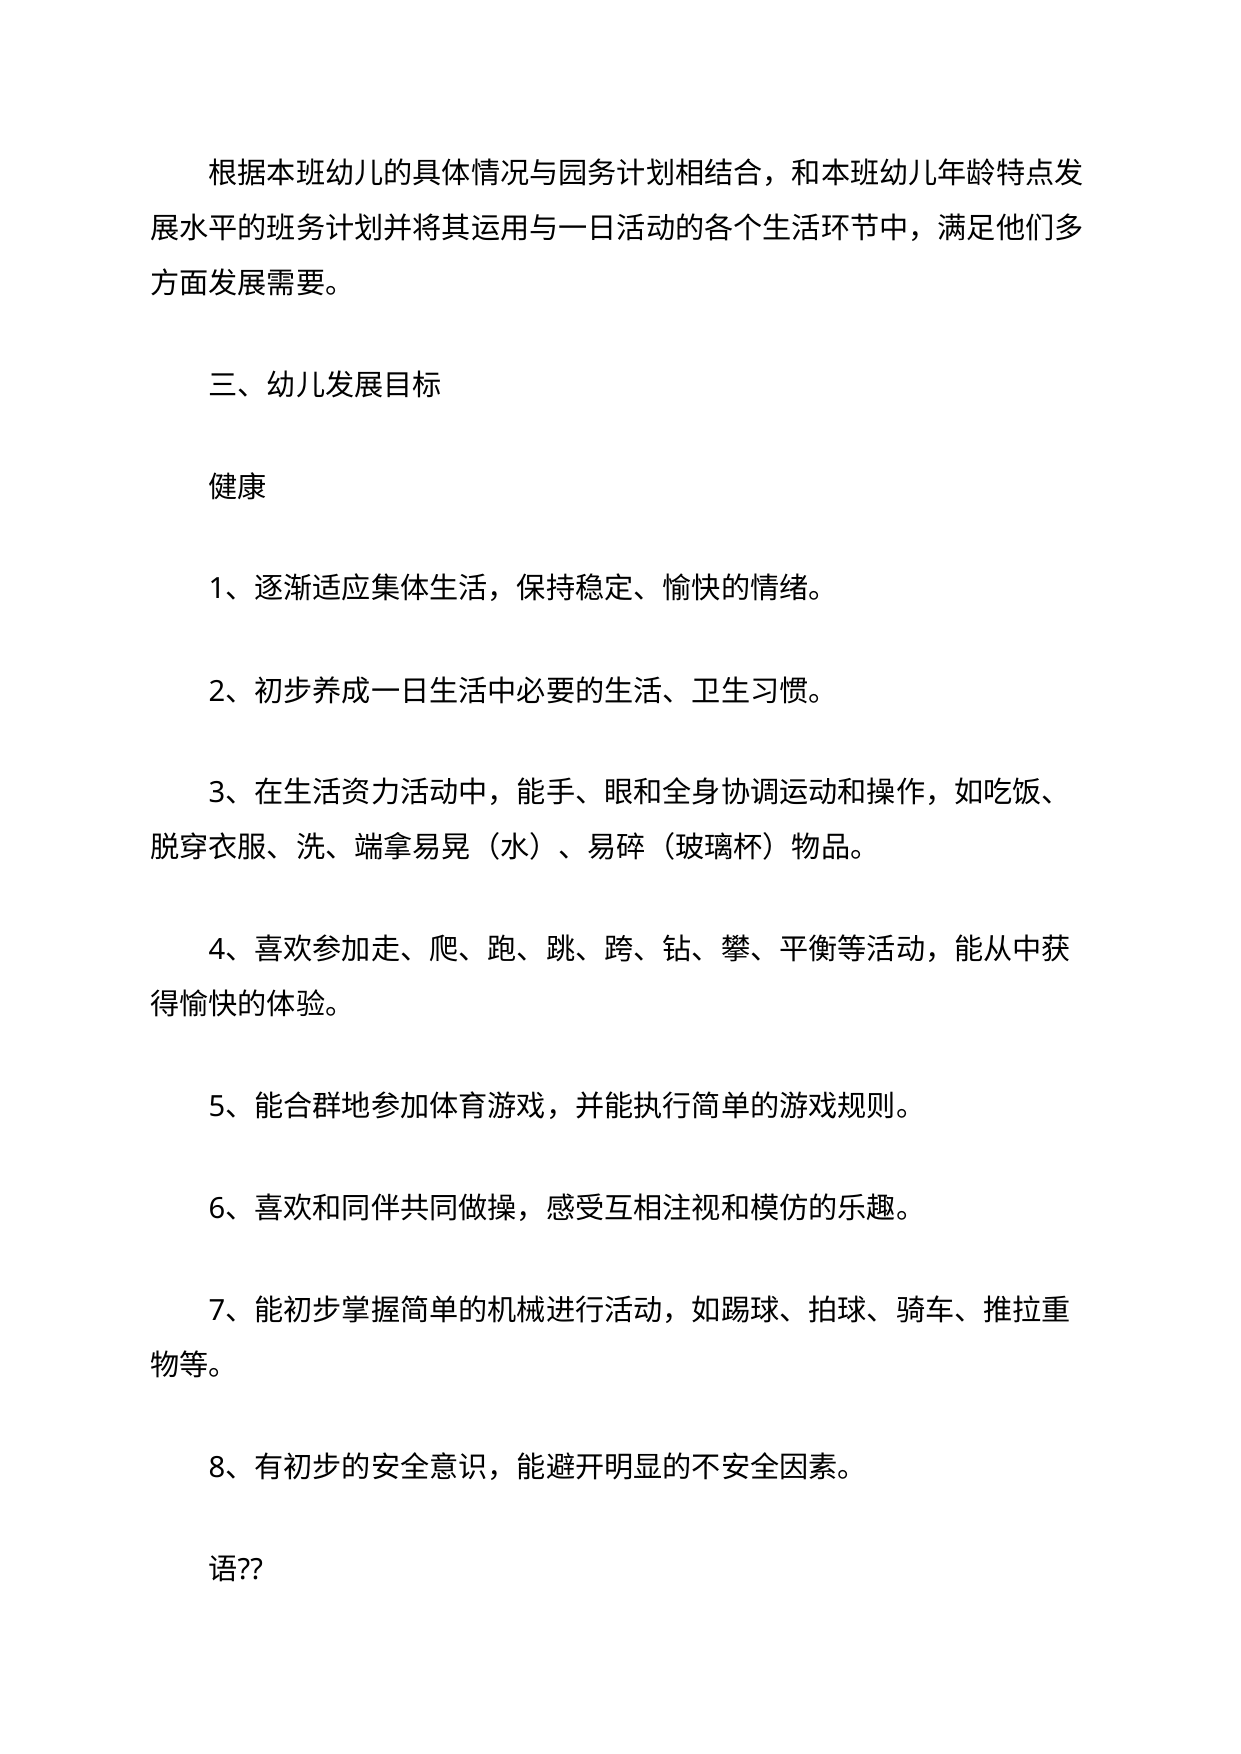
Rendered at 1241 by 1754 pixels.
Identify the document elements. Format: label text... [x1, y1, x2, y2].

text 根据本班幼儿的具体情况与园务计划相结合，和本班幼儿年龄特点发展水平的班务计划并将其运用与一日活动的各个生活环节中，满足他们多方面发展需要。 [150, 150, 1090, 302]
text 健康 [150, 463, 1090, 506]
text 1、逐渐适应集体生活，保持稳定、愉快的情绪。 [150, 565, 1090, 607]
text 5、能合群地参加体育游戏，并能执行简单的游戏规则。 [150, 1083, 1090, 1125]
text 2、初步养成一日生活中必要的生活、卫生习惯。 [150, 667, 1090, 709]
text 4、喜欢参加走、爬、跑、跳、跨、钻、攀、平衡等活动，能从中获得愉快的体验。 [150, 926, 1090, 1023]
text 7、能初步掌握简单的机械进行活动，如踢球、拍球、骑车、推拉重物等。 [150, 1287, 1090, 1384]
text 语?? [150, 1545, 1090, 1588]
text 三、幼儿发展目标 [150, 362, 1090, 404]
text 8、有初步的安全意识，能避开明显的不安全因素。 [150, 1443, 1090, 1486]
text 6、喜欢和同伴共同做操，感受互相注视和模仿的乐趣。 [150, 1184, 1090, 1227]
text 3、在生活资力活动中，能手、眼和全身协调运动和操作，如吃饭、脱穿衣服、洗、端拿易晃（水）、易碎（玻璃杯）物品。 [150, 769, 1090, 866]
